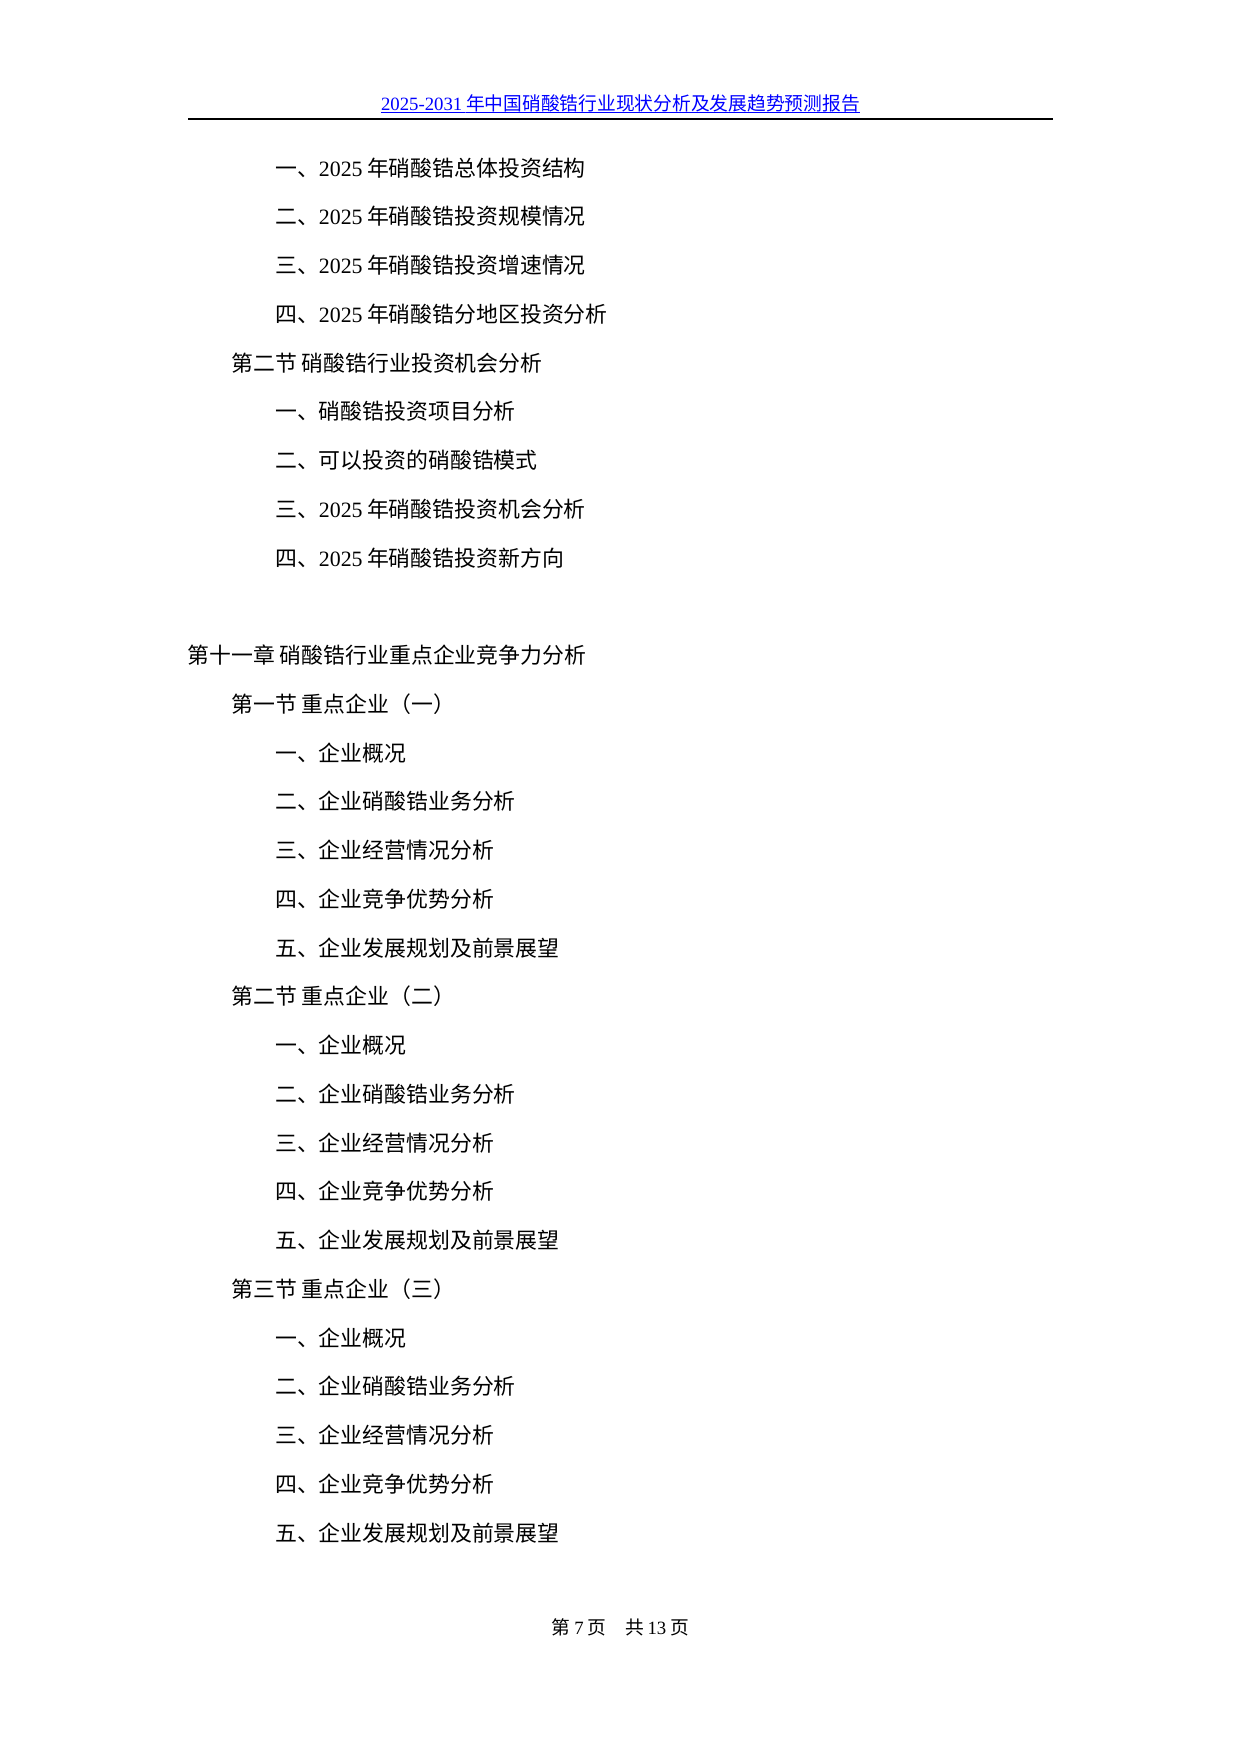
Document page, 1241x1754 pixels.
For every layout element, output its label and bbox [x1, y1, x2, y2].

text [187, 150, 1053, 1548]
